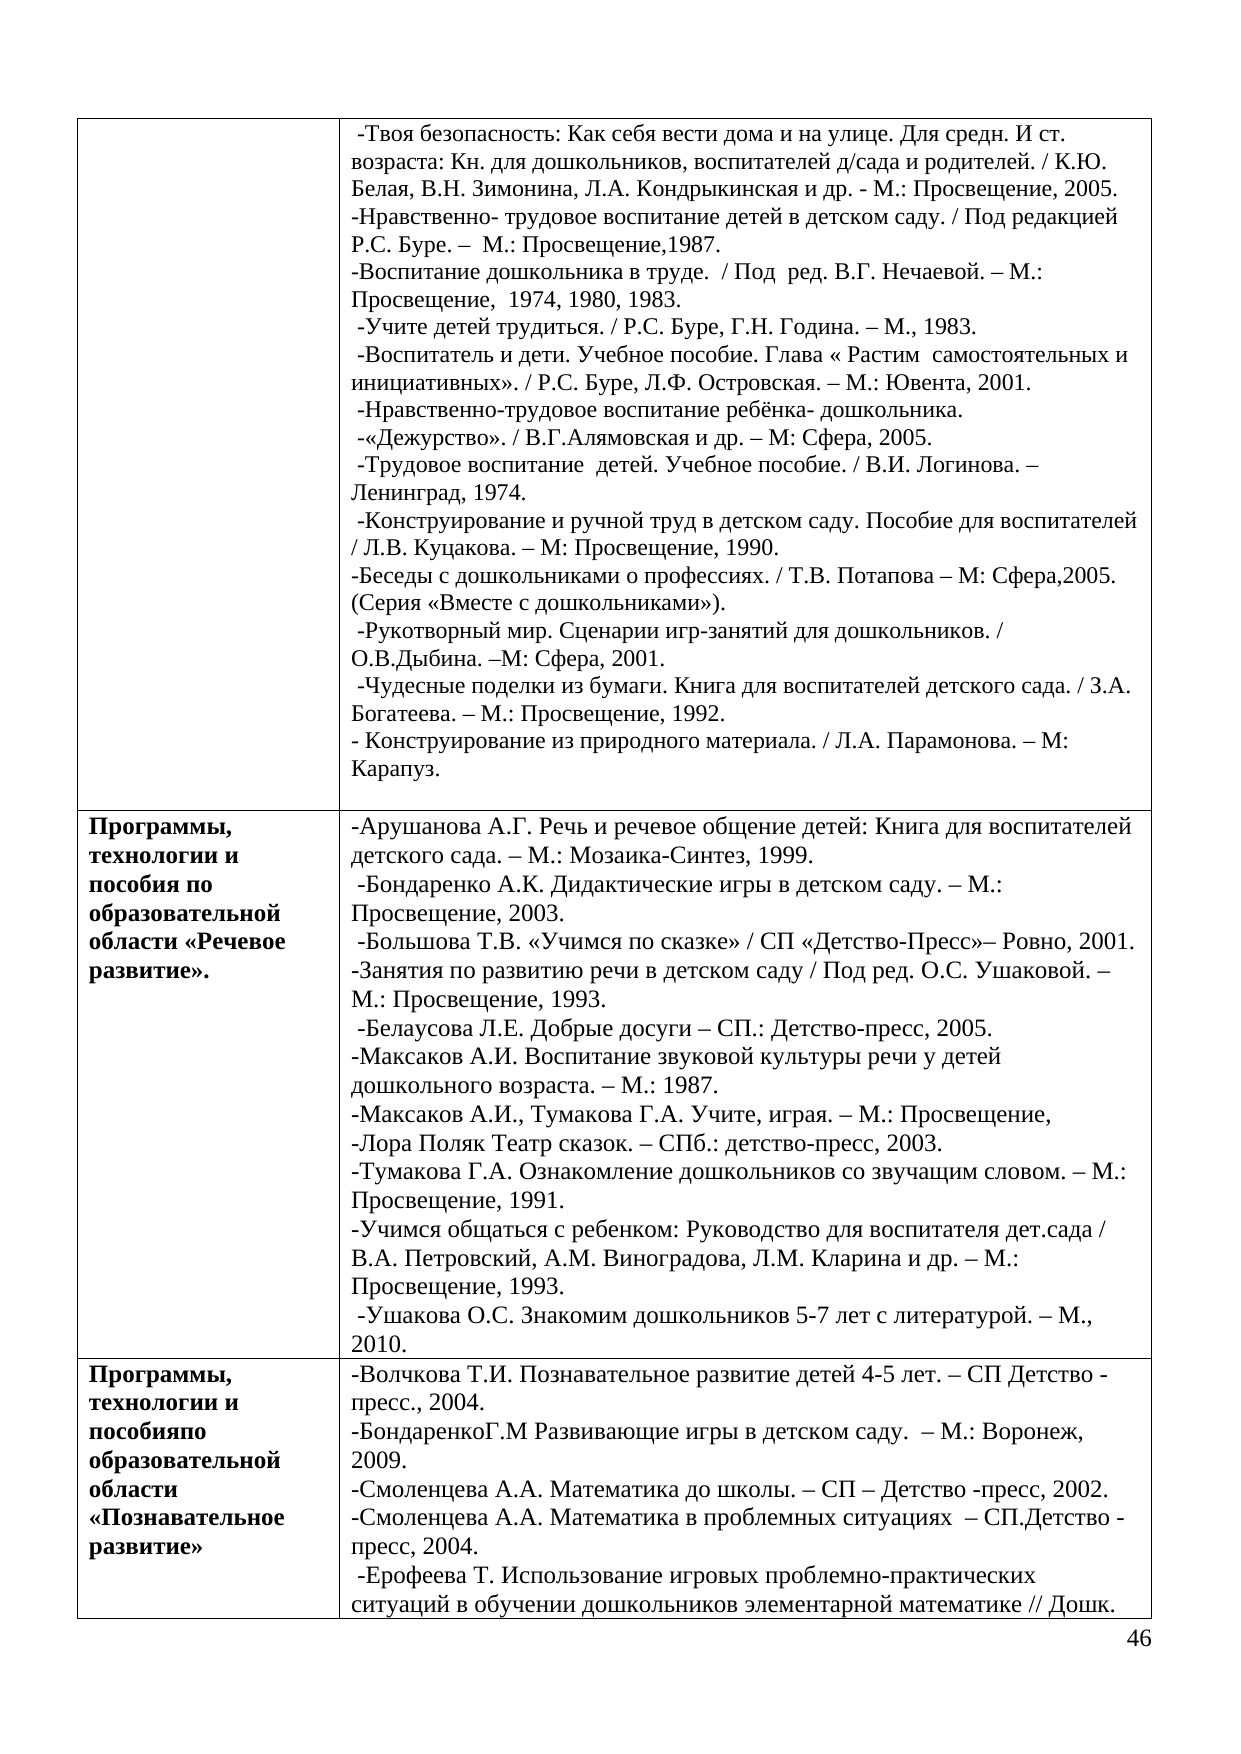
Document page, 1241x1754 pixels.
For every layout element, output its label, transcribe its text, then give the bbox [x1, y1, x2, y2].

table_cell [78, 119, 339, 810]
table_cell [78, 1359, 339, 1617]
table_cell Программы, технологии и пособия по образовательной области «Речевое развитие». [78, 811, 339, 1358]
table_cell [340, 119, 1151, 810]
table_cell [340, 1359, 1151, 1617]
table_cell -Арушанова А.Г. Речь и речевое общение детей: Книга для воспитателей детского сада. – М.: Мозаика-Синтез, 1999. -Бондаренко А.К. Дидактические игры в детском саду. – М.: Просвещение, 2003. -Большова Т.В. «Учимся по сказке» / СП «Детство-Пресс»– Ровно, 2001. -Занятия по развитию речи в детском саду / Под ред. О.С. Ушаковой. – М.: Просвещение, 1993. -Белаусова Л.Е. Добрые досуги – СП.: Детство-пресс, 2005. -Максаков А.И. Воспитание звуковой культуры речи у детей дошкольного возраста. – М.: 1987. -Максаков А.И., Тумакова Г.А. Учите, играя. – М.: Просвещение, -Лора Поляк Театр сказок. – СПб.: детство-пресс, 2003. -Тумакова Г.А. Ознакомление дошкольников со звучащим словом. – М.: Просвещение, 1991. -Учимся общаться с ребенком: Руководство для воспитателя дет.сада / В.А. Петровский, А.М. Виноградова, Л.М. Кларина и др. – М.: Просвещение, 1993. -Ушакова О.С. Знакомим дошкольников 5-7 лет с литературой. – М., 2010. [340, 811, 1151, 1358]
